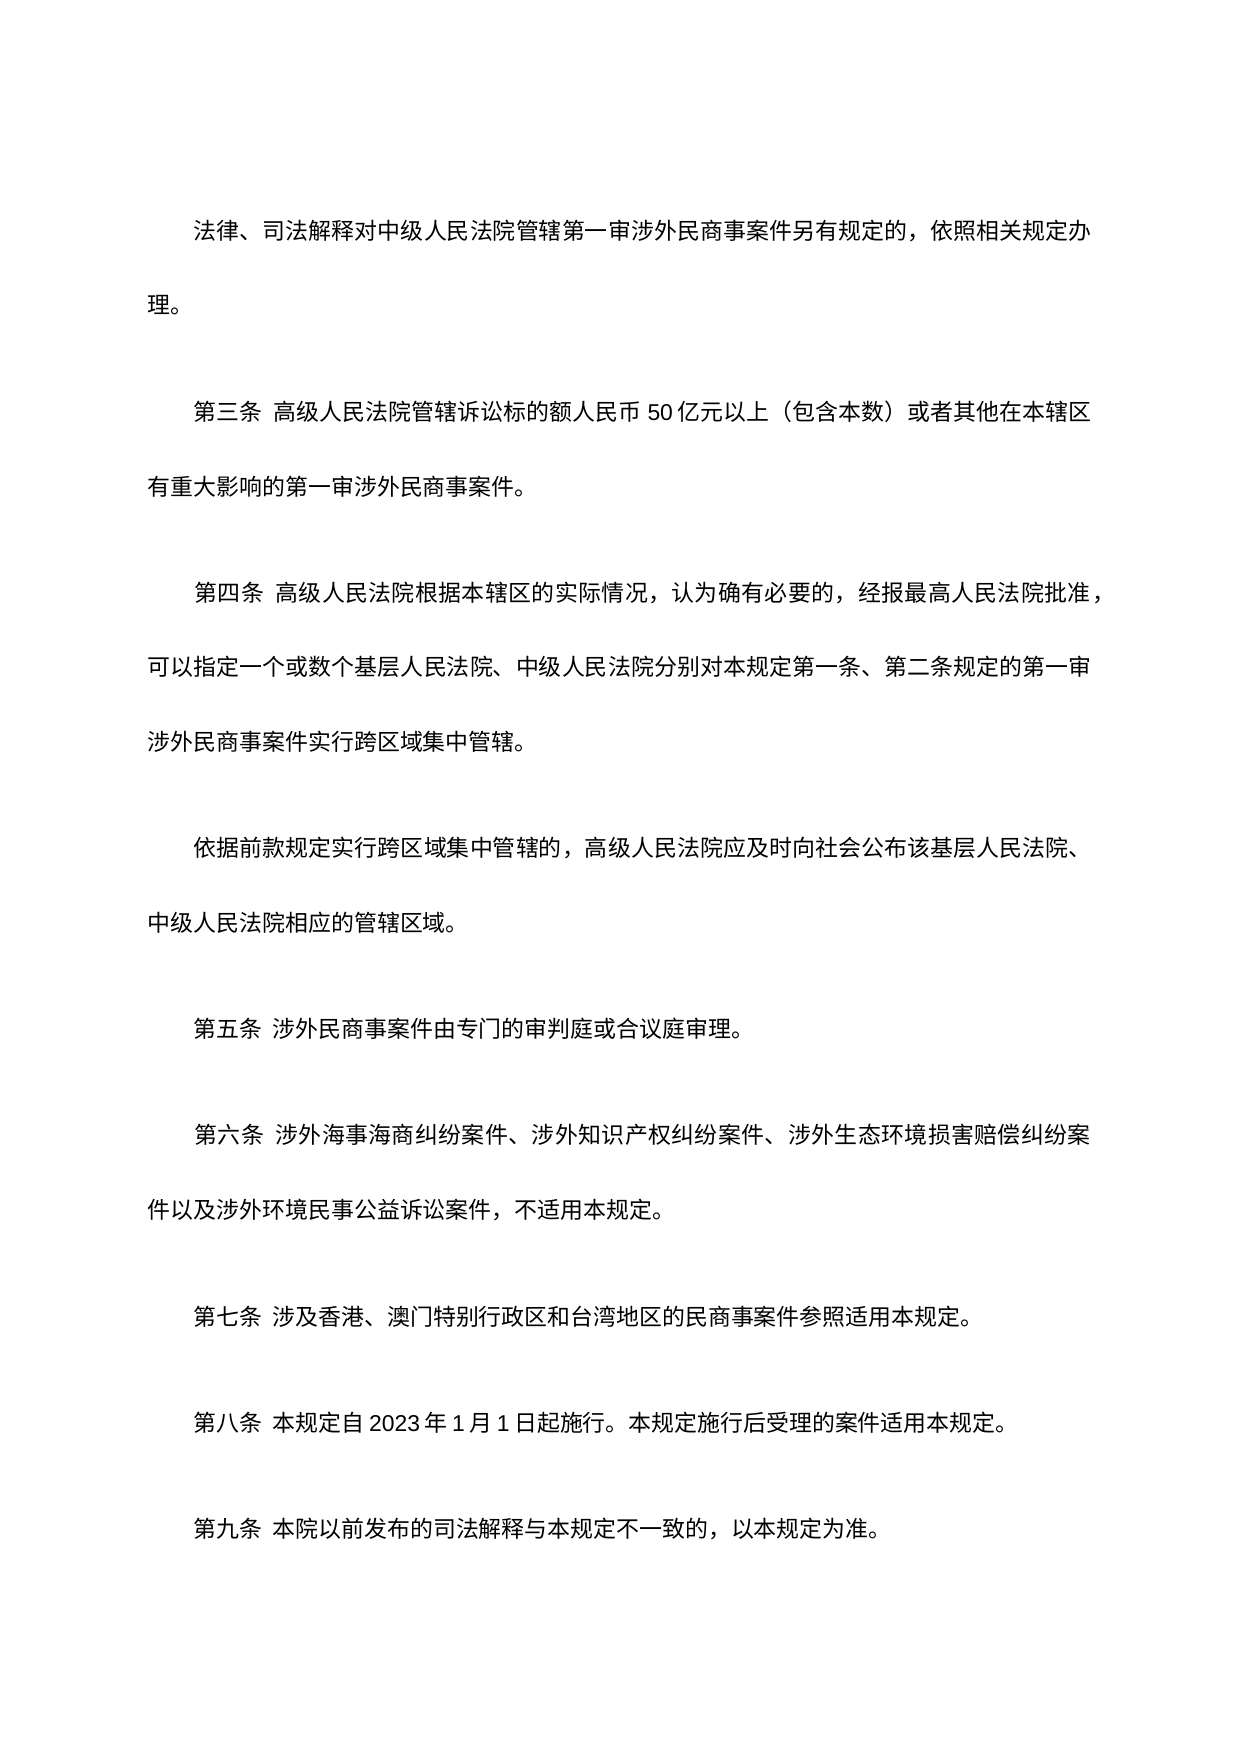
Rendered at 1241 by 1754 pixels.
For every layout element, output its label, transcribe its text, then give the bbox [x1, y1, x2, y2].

text 第四条 高级人民法院根据本辖区的实际情况，认为确有必要的，经报最高人民法院批准，可以指定一个或数个基层人民法院、中级人民法院分别对本规定第一条、第二条规定的第一审涉外民商事案件实行跨区域集中管辖。 [148, 559, 1092, 773]
text 第七条 涉及香港、澳门特别行政区和台湾地区的民商事案件参照适用本规定。 [148, 1282, 1092, 1347]
text 依据前款规定实行跨区域集中管辖的，高级人民法院应及时向社会公布该基层人民法院、中级人民法院相应的管辖区域。 [148, 814, 1092, 954]
text 第三条 高级人民法院管辖诉讼标的额人民币50亿元以上（包含本数）或者其他在本辖区有重大影响的第一审涉外民商事案件。 [148, 378, 1092, 517]
text 第九条 本院以前发布的司法解释与本规定不一致的，以本规定为准。 [148, 1495, 1092, 1560]
text 第八条 本规定自2023年1月1日起施行。本规定施行后受理的案件适用本规定。 [148, 1389, 1092, 1454]
text 第六条 涉外海事海商纠纷案件、涉外知识产权纠纷案件、涉外生态环境损害赔偿纠纷案件以及涉外环境民事公益诉讼案件，不适用本规定。 [148, 1102, 1092, 1241]
text 法律、司法解释对中级人民法院管辖第一审涉外民商事案件另有规定的，依照相关规定办理。 [148, 197, 1092, 337]
text 第五条 涉外民商事案件由专门的审判庭或合议庭审理。 [148, 995, 1092, 1060]
